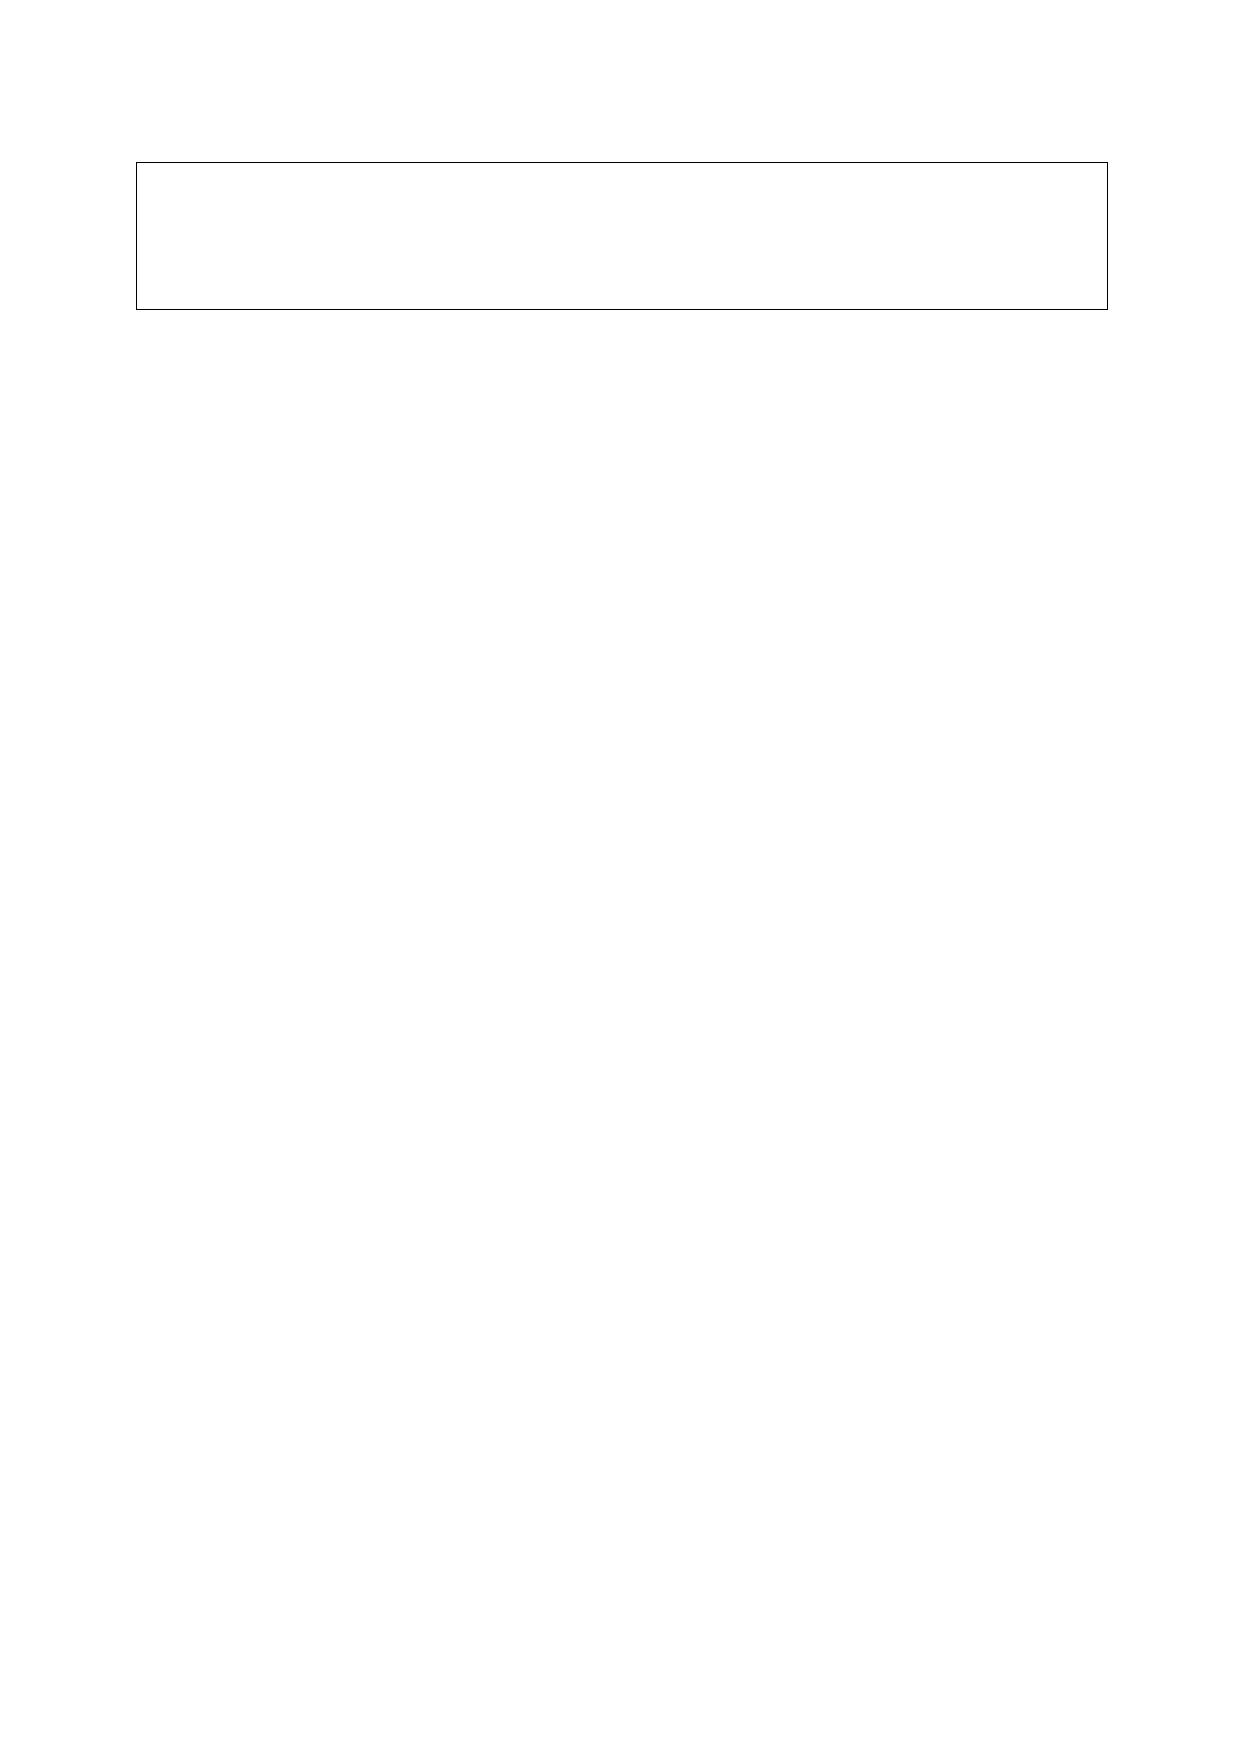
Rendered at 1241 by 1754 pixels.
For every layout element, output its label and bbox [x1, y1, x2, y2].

table_cell [137, 163, 1107, 309]
